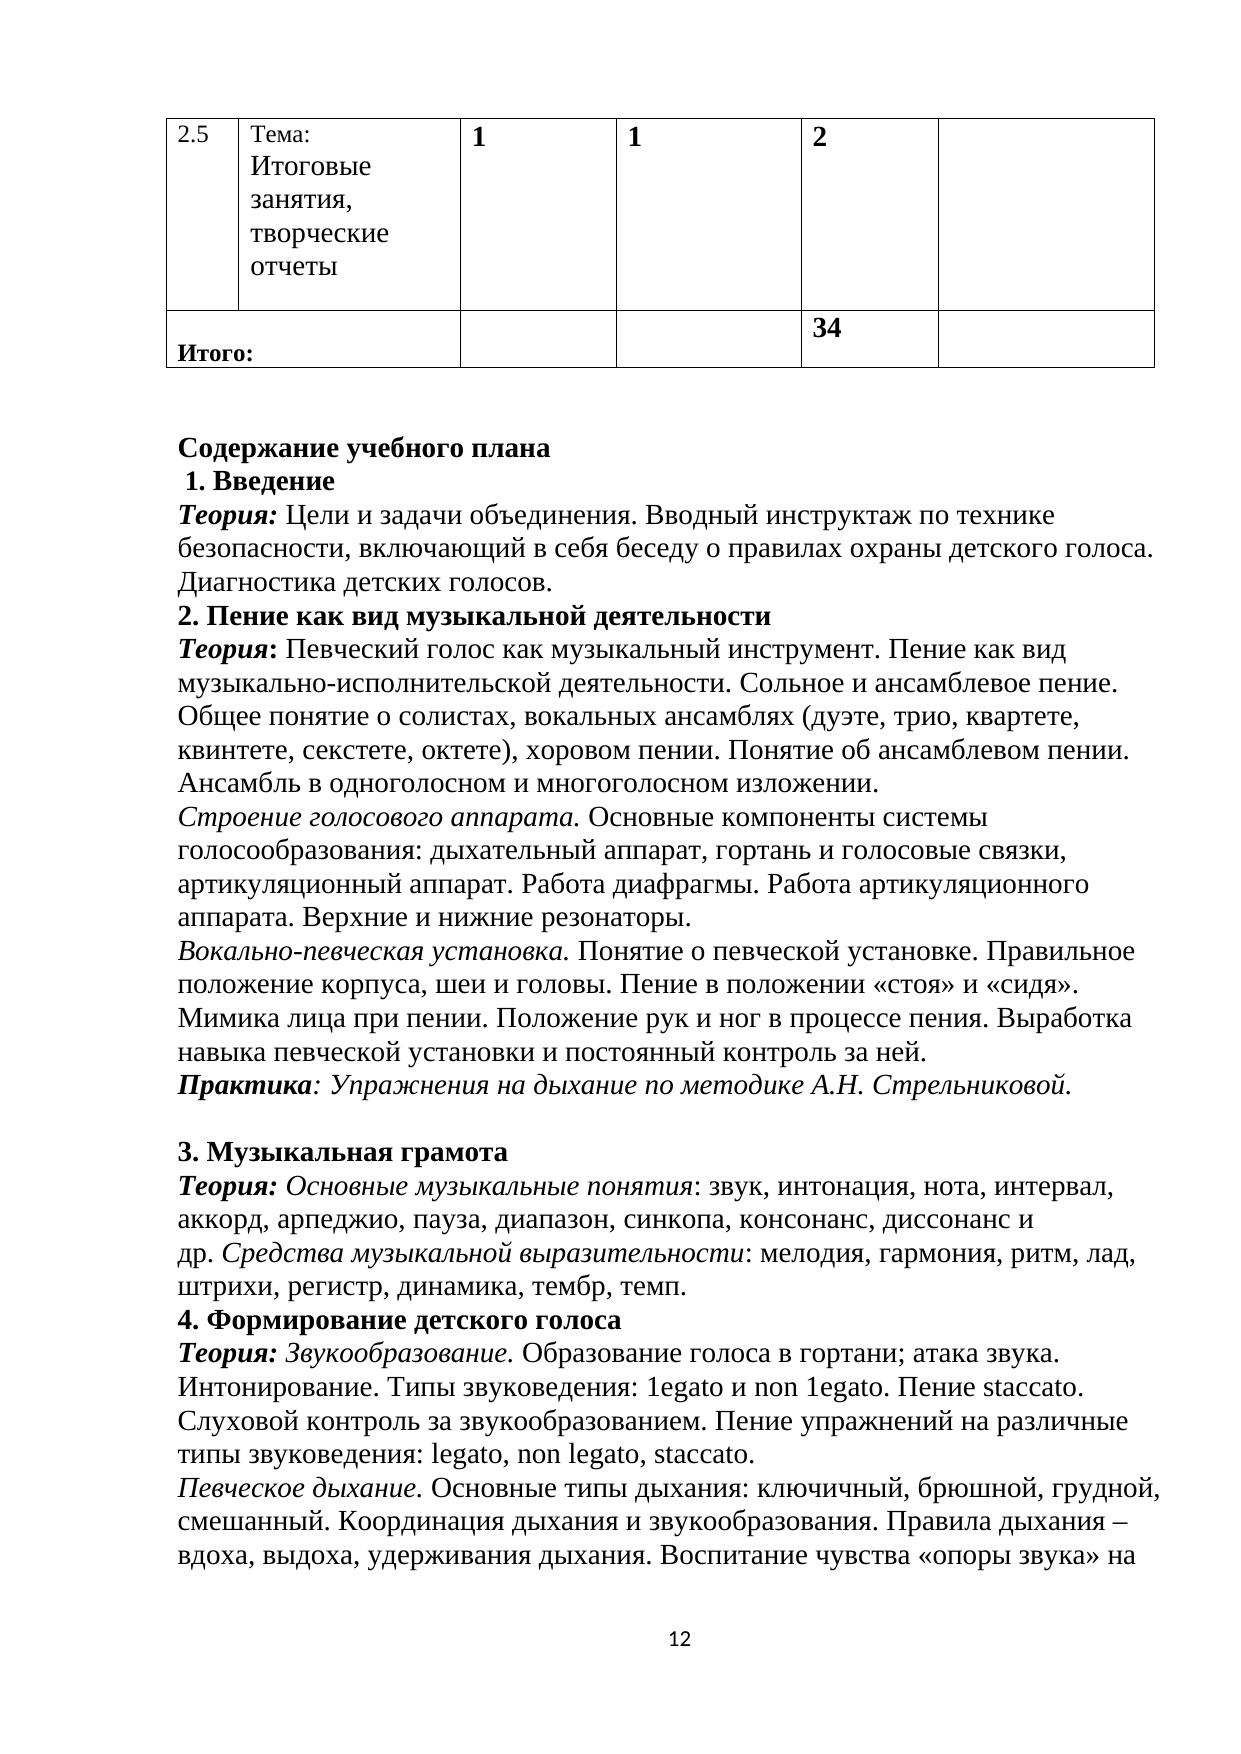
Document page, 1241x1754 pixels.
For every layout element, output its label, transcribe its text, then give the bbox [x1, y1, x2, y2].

text Содержание учебного плана [177, 430, 1181, 463]
table_cell 34 [802, 311, 938, 367]
table_cell Тема: Итоговые занятия, творческие отчеты [239, 119, 460, 309]
table_cell 2 [802, 119, 938, 309]
text 2. Пение как вид музыкальной деятельности [177, 598, 1181, 631]
text 1. Введение [177, 463, 1181, 497]
text Теория: Цели и задачи объединения. Вводный инструктаж по технике безопасности, включающий в себя беседу о правилах охраны детского голоса. Диагностика детских голосов. [177, 497, 1181, 598]
table_cell 1 [461, 119, 616, 309]
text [177, 1470, 1181, 1570]
text 4. Формирование детского голоса [177, 1302, 1181, 1336]
text Строение голосового аппарата. Основные компоненты системы голосообразования: дыхательный аппарат, гортань и голосовые связки, артикуляционный аппарат. Работа диафрагмы. Работа артикуляционного аппарата. Верхние и нижние резонаторы. [177, 799, 1181, 933]
text Теория: Основные музыкальные понятия: звук, интонация, нота, интервал, аккорд, арпеджио, пауза, диапазон, синкопа, консонанс, диссонанс и др. Средства музыкальной выразительности: мелодия, гармония, ритм, лад, штрихи, регистр, динамика, тембр, темп. [177, 1168, 1181, 1302]
table_cell Итого: [167, 311, 460, 367]
text Теория: Певческий голос как музыкальный инструмент. Пение как вид музыкально-исполнительской деятельности. Сольное и ансамблевое пение. Общее понятие о солистах, вокальных ансамблях (дуэте, трио, квартете, квинтете, секстете, октете), хоровом пении. Понятие об ансамблевом пении. Ансамбль в одноголосном и многоголосном изложении. [177, 631, 1181, 799]
text 3. Музыкальная грамота [177, 1134, 1181, 1168]
text Практика: Упражнения на дыхание по методике А.Н. Стрельниковой. [177, 1067, 1181, 1101]
table_cell [461, 311, 616, 367]
text Теория: Звукообразование. Образование голоса в гортани; атака звука. Интонирование. Типы звуковедения: 1еgаtо и non 1еgаtо. Пение staccato. Слуховой контроль за звукообразованием. Пение упражнений на различные типы звуковедения: legato, non legato, staccato. [177, 1336, 1181, 1470]
text Вокально-певческая установка. Понятие о певческой установке. Правильное положение корпуса, шеи и головы. Пение в положении «стоя» и «сидя». Мимика лица при пении. Положение рук и ног в процессе пения. Выработка навыка певческой установки и постоянный контроль за ней. [177, 933, 1181, 1067]
table_cell [939, 311, 1154, 367]
table_cell 1 [617, 119, 801, 309]
table_cell 2.5 [167, 119, 238, 309]
table_cell [939, 119, 1154, 309]
table_cell [617, 311, 801, 367]
